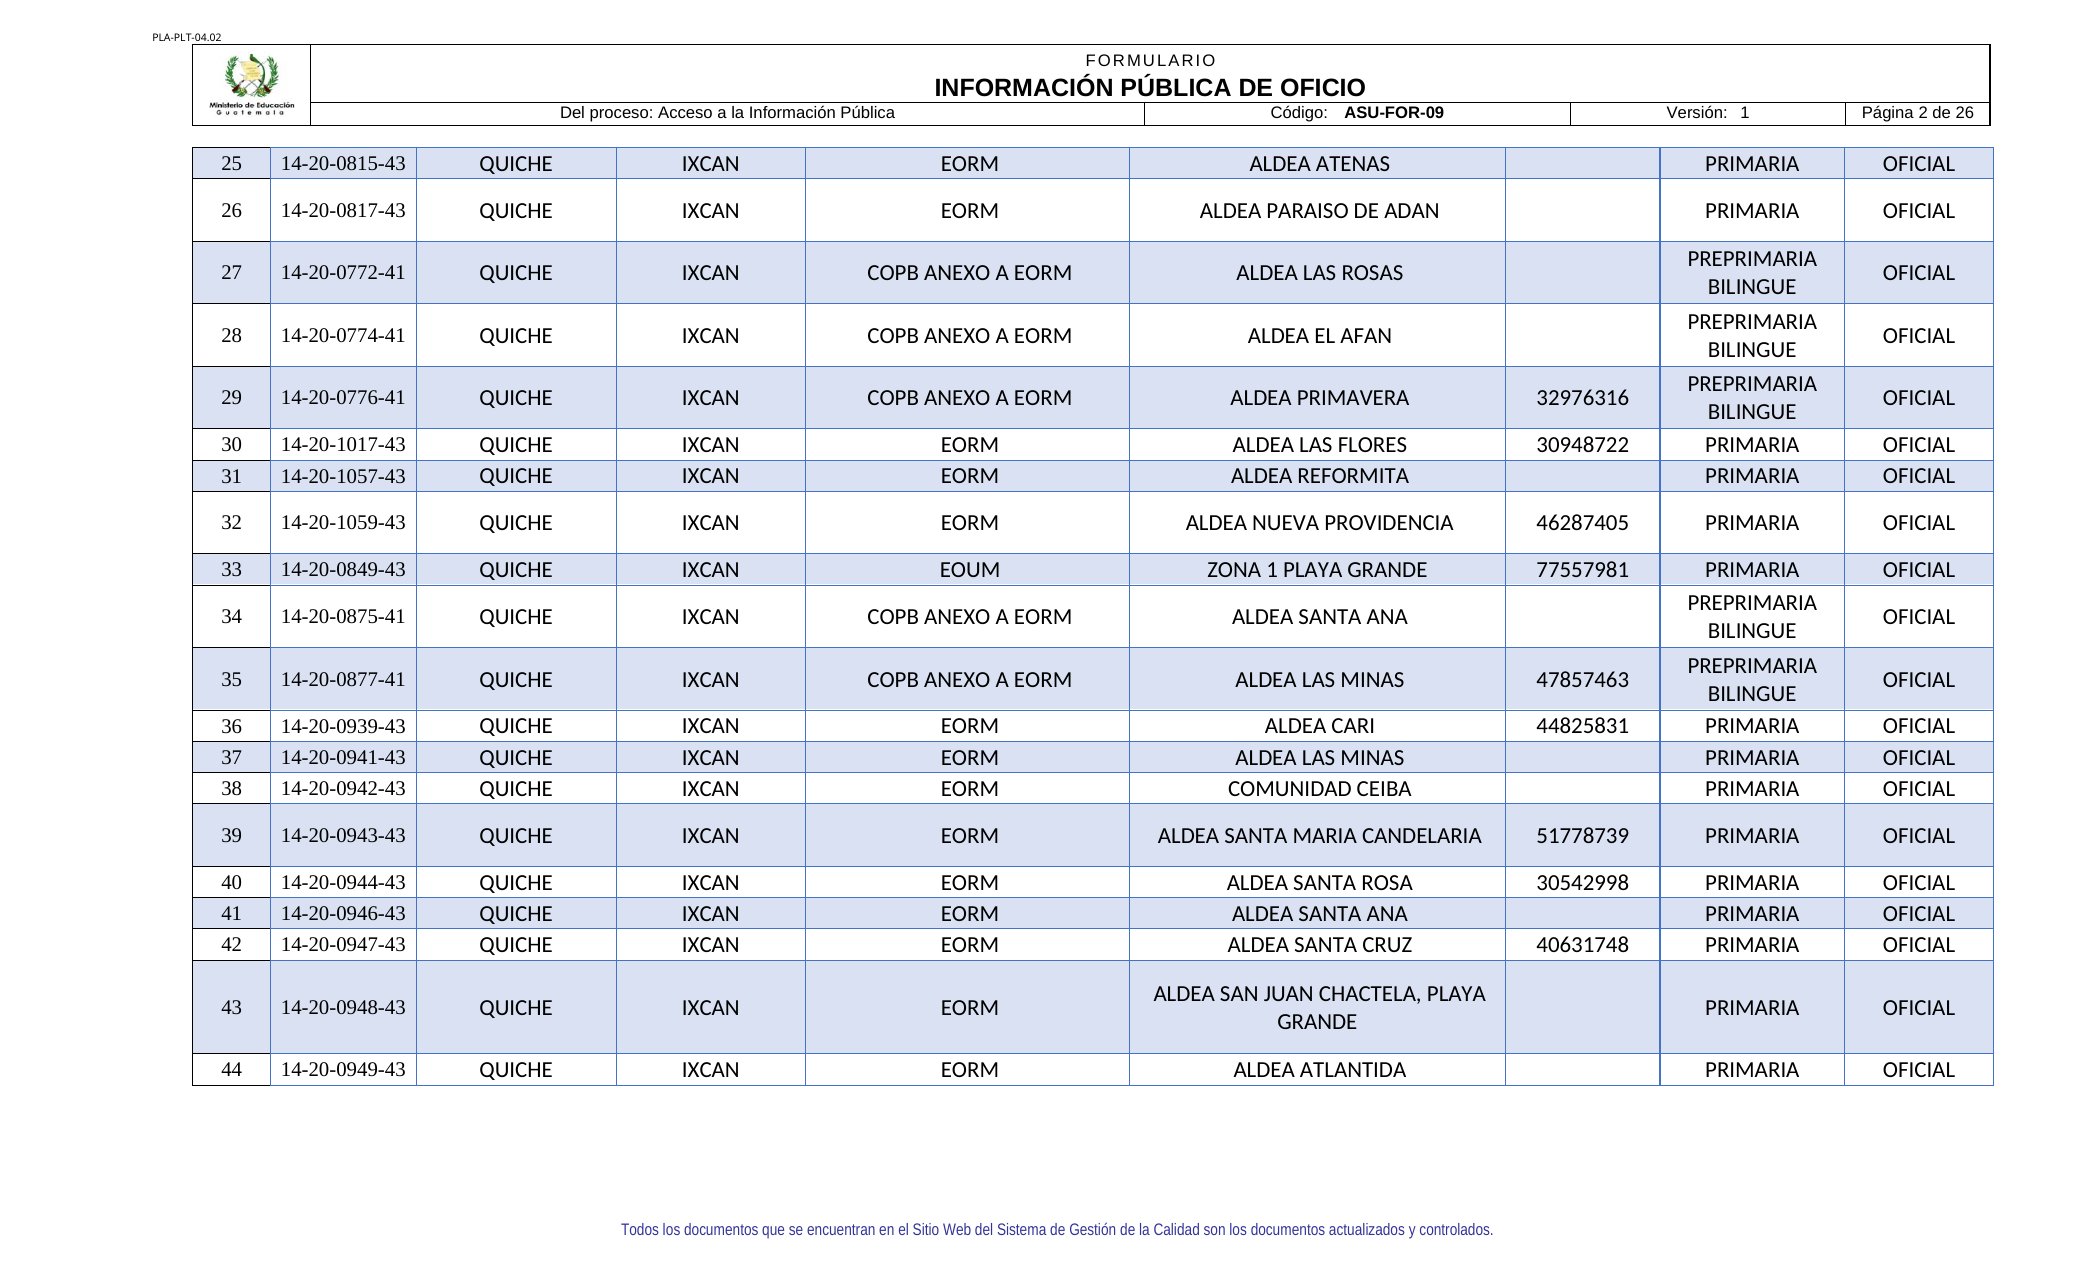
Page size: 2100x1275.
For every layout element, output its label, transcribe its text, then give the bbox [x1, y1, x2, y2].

table_cell [1506, 179, 1659, 241]
table_cell EOUM [806, 554, 1129, 584]
table_cell PRIMARIA [1661, 554, 1844, 584]
table_cell 39 [193, 804, 270, 866]
table_cell IXCAN [617, 492, 805, 553]
table_cell ALDEA PARAISO DE ADAN [1130, 179, 1505, 241]
table_cell 44825831 [1506, 711, 1659, 741]
table_cell EORM [806, 461, 1129, 491]
table_cell OFICIAL [1845, 804, 1993, 866]
table_cell 14-20-1057-43 [271, 461, 416, 491]
table_cell 42 [193, 929, 270, 959]
table_cell 44 [193, 1054, 270, 1084]
table_cell 14-20-0875-41 [271, 586, 416, 647]
table_cell QUICHE [417, 367, 616, 428]
table_cell PREPRIMARIA BILINGUE [1661, 367, 1844, 428]
table_cell 40 [193, 867, 270, 897]
table_cell IXCAN [617, 867, 805, 897]
table_cell EORM [806, 1054, 1129, 1084]
table_cell EORM [806, 961, 1129, 1053]
table_cell QUICHE [417, 179, 616, 241]
table_cell COPB ANEXO A EORM [806, 648, 1129, 709]
table_cell OFICIAL [1845, 961, 1993, 1053]
table_cell ALDEA EL AFAN [1130, 304, 1505, 366]
table_cell IXCAN [617, 773, 805, 803]
table_cell OFICIAL [1845, 929, 1993, 959]
table_cell PRIMARIA [1661, 429, 1844, 459]
table_cell EORM [806, 742, 1129, 772]
table_cell PRIMARIA [1661, 898, 1844, 928]
table_cell OFICIAL [1845, 898, 1993, 928]
table_cell PREPRIMARIA BILINGUE [1661, 304, 1844, 366]
table_cell ALDEA ATENAS [1130, 148, 1505, 178]
table_cell 25 [193, 148, 270, 178]
table_cell 32 [193, 492, 270, 553]
table_cell OFICIAL [1845, 304, 1993, 366]
table_cell [1506, 586, 1659, 647]
table_cell PREPRIMARIA BILINGUE [1661, 242, 1844, 303]
table_cell [1506, 304, 1659, 366]
table_cell IXCAN [617, 554, 805, 584]
table_cell 28 [193, 304, 270, 366]
table_cell ALDEA SANTA CRUZ [1130, 929, 1505, 959]
table_cell OFICIAL [1845, 648, 1993, 709]
table_cell PRIMARIA [1661, 179, 1844, 241]
table_cell IXCAN [617, 429, 805, 459]
table_cell ALDEA SANTA ANA [1130, 586, 1505, 647]
table_cell IXCAN [617, 742, 805, 772]
table_cell 51778739 [1506, 804, 1659, 866]
table_cell 30948722 [1506, 429, 1659, 459]
table_cell [1506, 148, 1659, 178]
table_cell OFICIAL [1845, 461, 1993, 491]
table_cell 34 [193, 586, 270, 647]
table_cell COPB ANEXO A EORM [806, 242, 1129, 303]
table_cell IXCAN [617, 148, 805, 178]
table_cell PRIMARIA [1661, 148, 1844, 178]
table_cell QUICHE [417, 492, 616, 553]
table_cell IXCAN [617, 1054, 805, 1084]
table_cell ALDEA CARI [1130, 711, 1505, 741]
table_cell 14-20-0849-43 [271, 554, 416, 584]
table_cell PRIMARIA [1661, 867, 1844, 897]
table_cell QUICHE [417, 586, 616, 647]
table_cell 14-20-0948-43 [271, 961, 416, 1053]
table_cell ALDEA SANTA ROSA [1130, 867, 1505, 897]
table_cell ZONA 1 PLAYA GRANDE [1130, 554, 1505, 584]
table_cell 31 [193, 461, 270, 491]
table_cell 30 [193, 429, 270, 459]
table_cell [1506, 898, 1659, 928]
table_cell QUICHE [417, 804, 616, 866]
table_cell ALDEA SAN JUAN CHACTELA, PLAYA GRANDE [1130, 961, 1505, 1053]
table_cell [1506, 242, 1659, 303]
table_cell QUICHE [417, 929, 616, 959]
table_cell 14-20-0939-43 [271, 711, 416, 741]
table_cell OFICIAL [1845, 711, 1993, 741]
table_cell ALDEA SANTA MARIA CANDELARIA [1130, 804, 1505, 866]
table_cell COPB ANEXO A EORM [806, 586, 1129, 647]
table_cell [1506, 461, 1659, 491]
table_cell PRIMARIA [1661, 929, 1844, 959]
table_cell IXCAN [617, 961, 805, 1053]
table_cell COPB ANEXO A EORM [806, 304, 1129, 366]
table_cell COMUNIDAD CEIBA [1130, 773, 1505, 803]
table_cell OFICIAL [1845, 742, 1993, 772]
table_cell 14-20-0774-41 [271, 304, 416, 366]
table_cell 14-20-0817-43 [271, 179, 416, 241]
table_cell 14-20-1059-43 [271, 492, 416, 553]
table_cell QUICHE [417, 867, 616, 897]
table_cell EORM [806, 867, 1129, 897]
table_cell 47857463 [1506, 648, 1659, 709]
table_cell 14-20-0949-43 [271, 1054, 416, 1084]
table_cell OFICIAL [1845, 242, 1993, 303]
table_cell EORM [806, 148, 1129, 178]
table_cell QUICHE [417, 648, 616, 709]
table_cell 14-20-0943-43 [271, 804, 416, 866]
table_cell 14-20-0946-43 [271, 898, 416, 928]
table_cell 14-20-0772-41 [271, 242, 416, 303]
table_cell OFICIAL [1845, 1054, 1993, 1084]
table_cell QUICHE [417, 898, 616, 928]
table_cell IXCAN [617, 304, 805, 366]
table_cell 46287405 [1506, 492, 1659, 553]
table_cell 27 [193, 242, 270, 303]
table_cell 14-20-0942-43 [271, 773, 416, 803]
table_cell 38 [193, 773, 270, 803]
table_cell 43 [193, 961, 270, 1053]
table_cell EORM [806, 898, 1129, 928]
table_cell 14-20-0944-43 [271, 867, 416, 897]
table_cell [1506, 961, 1659, 1053]
table_cell ALDEA PRIMAVERA [1130, 367, 1505, 428]
table_cell EORM [806, 711, 1129, 741]
table_cell OFICIAL [1845, 148, 1993, 178]
table_cell IXCAN [617, 179, 805, 241]
table_cell ALDEA LAS MINAS [1130, 742, 1505, 772]
table_cell ALDEA ATLANTIDA [1130, 1054, 1505, 1084]
table_cell IXCAN [617, 367, 805, 428]
table_cell 14-20-0776-41 [271, 367, 416, 428]
table_cell [1506, 1054, 1659, 1084]
table_cell QUICHE [417, 554, 616, 584]
table_cell 14-20-0877-41 [271, 648, 416, 709]
table_cell 14-20-0947-43 [271, 929, 416, 959]
table_cell [1506, 742, 1659, 772]
table_cell OFICIAL [1845, 773, 1993, 803]
table_cell PREPRIMARIA BILINGUE [1661, 586, 1844, 647]
table_cell EORM [806, 773, 1129, 803]
table_cell ALDEA LAS FLORES [1130, 429, 1505, 459]
table_cell OFICIAL [1845, 554, 1993, 584]
table_cell QUICHE [417, 242, 616, 303]
table_cell 30542998 [1506, 867, 1659, 897]
table_cell 14-20-0815-43 [271, 148, 416, 178]
table_cell IXCAN [617, 804, 805, 866]
table_cell OFICIAL [1845, 179, 1993, 241]
table_cell ALDEA NUEVA PROVIDENCIA [1130, 492, 1505, 553]
table_cell PRIMARIA [1661, 711, 1844, 741]
table_cell ALDEA SANTA ANA [1130, 898, 1505, 928]
table_cell EORM [806, 492, 1129, 553]
table_cell OFICIAL [1845, 429, 1993, 459]
table_cell PRIMARIA [1661, 461, 1844, 491]
table_cell OFICIAL [1845, 492, 1993, 553]
table_cell EORM [806, 929, 1129, 959]
table_cell ALDEA LAS ROSAS [1130, 242, 1505, 303]
table_cell PRIMARIA [1661, 492, 1844, 553]
table_cell IXCAN [617, 586, 805, 647]
table_cell QUICHE [417, 742, 616, 772]
table_cell 26 [193, 179, 270, 241]
table_cell EORM [806, 179, 1129, 241]
table_cell [1506, 773, 1659, 803]
table_cell 29 [193, 367, 270, 428]
table_cell 35 [193, 648, 270, 709]
table_cell ALDEA LAS MINAS [1130, 648, 1505, 709]
table_cell QUICHE [417, 773, 616, 803]
table_cell PRIMARIA [1661, 804, 1844, 866]
table_cell QUICHE [417, 961, 616, 1053]
table_cell PRIMARIA [1661, 773, 1844, 803]
table_cell 41 [193, 898, 270, 928]
table_cell IXCAN [617, 648, 805, 709]
table_cell 33 [193, 554, 270, 584]
picture [208, 51, 295, 117]
table_cell IXCAN [617, 461, 805, 491]
table_cell QUICHE [417, 304, 616, 366]
table_cell 37 [193, 742, 270, 772]
table_cell QUICHE [417, 429, 616, 459]
table_cell IXCAN [617, 242, 805, 303]
table_cell EORM [806, 804, 1129, 866]
table_cell 14-20-1017-43 [271, 429, 416, 459]
table_cell 14-20-0941-43 [271, 742, 416, 772]
table_cell 32976316 [1506, 367, 1659, 428]
table_cell IXCAN [617, 929, 805, 959]
table_cell QUICHE [417, 148, 616, 178]
table_cell COPB ANEXO A EORM [806, 367, 1129, 428]
table_cell EORM [806, 429, 1129, 459]
table_cell IXCAN [617, 898, 805, 928]
table_cell PRIMARIA [1661, 1054, 1844, 1084]
table_cell OFICIAL [1845, 586, 1993, 647]
table_cell IXCAN [617, 711, 805, 741]
table_cell OFICIAL [1845, 867, 1993, 897]
table_cell 77557981 [1506, 554, 1659, 584]
table_cell QUICHE [417, 711, 616, 741]
table_cell 40631748 [1506, 929, 1659, 959]
table_cell OFICIAL [1845, 367, 1993, 428]
table_cell 36 [193, 711, 270, 741]
table_cell PRIMARIA [1661, 961, 1844, 1053]
table_cell QUICHE [417, 1054, 616, 1084]
table_cell PREPRIMARIA BILINGUE [1661, 648, 1844, 709]
table_cell ALDEA REFORMITA [1130, 461, 1505, 491]
table_cell QUICHE [417, 461, 616, 491]
table_cell PRIMARIA [1661, 742, 1844, 772]
